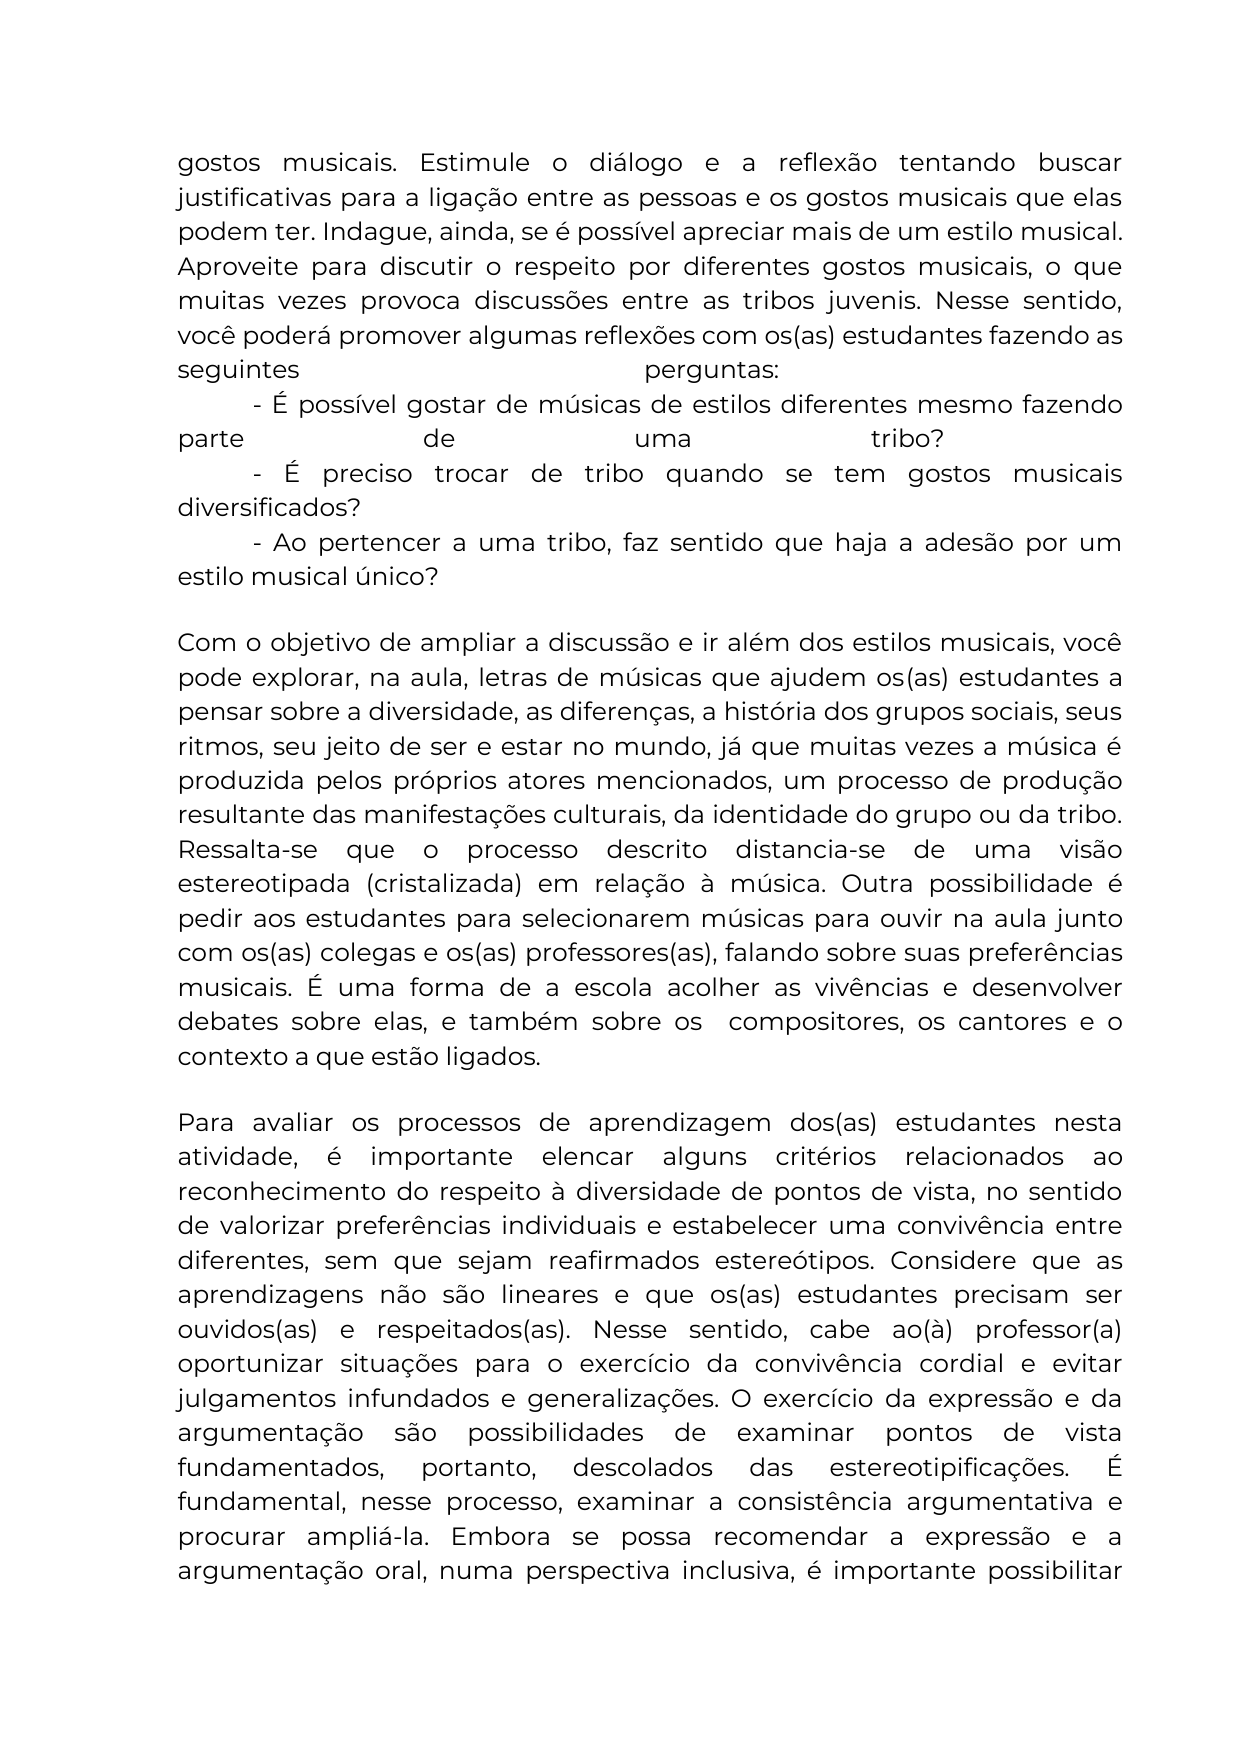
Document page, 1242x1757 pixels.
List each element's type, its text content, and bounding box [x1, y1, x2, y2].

text Com o objetivo de ampliar a discussão e ir além dos estilos musicais, você pode explorar, na aula, letras de músicas que ajudem os(as) estudantes a pensar sobre a diversidade, as diferenças, a história dos grupos sociais, seus ritmos, seu jeito de ser e estar no mundo, já que muitas vezes a música é produzida pelos próprios atores mencionados, um processo de produção resultante das manifestações culturais, da identidade do grupo ou da tribo. Ressalta-se que o processo descrito distancia-se de uma visão estereotipada (cristalizada) em relação à música. Outra possibilidade é pedir aos estudantes para selecionarem músicas para ouvir na aula junto com os(as) colegas e os(as) professores(as), falando sobre suas preferências musicais. É uma forma de a escola acolher as vivências e desenvolver debates sobre elas, e também sobre os compositores, os cantores e o contexto a que estão ligados. [177, 627, 1124, 1072]
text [177, 1107, 1124, 1586]
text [177, 148, 1124, 592]
